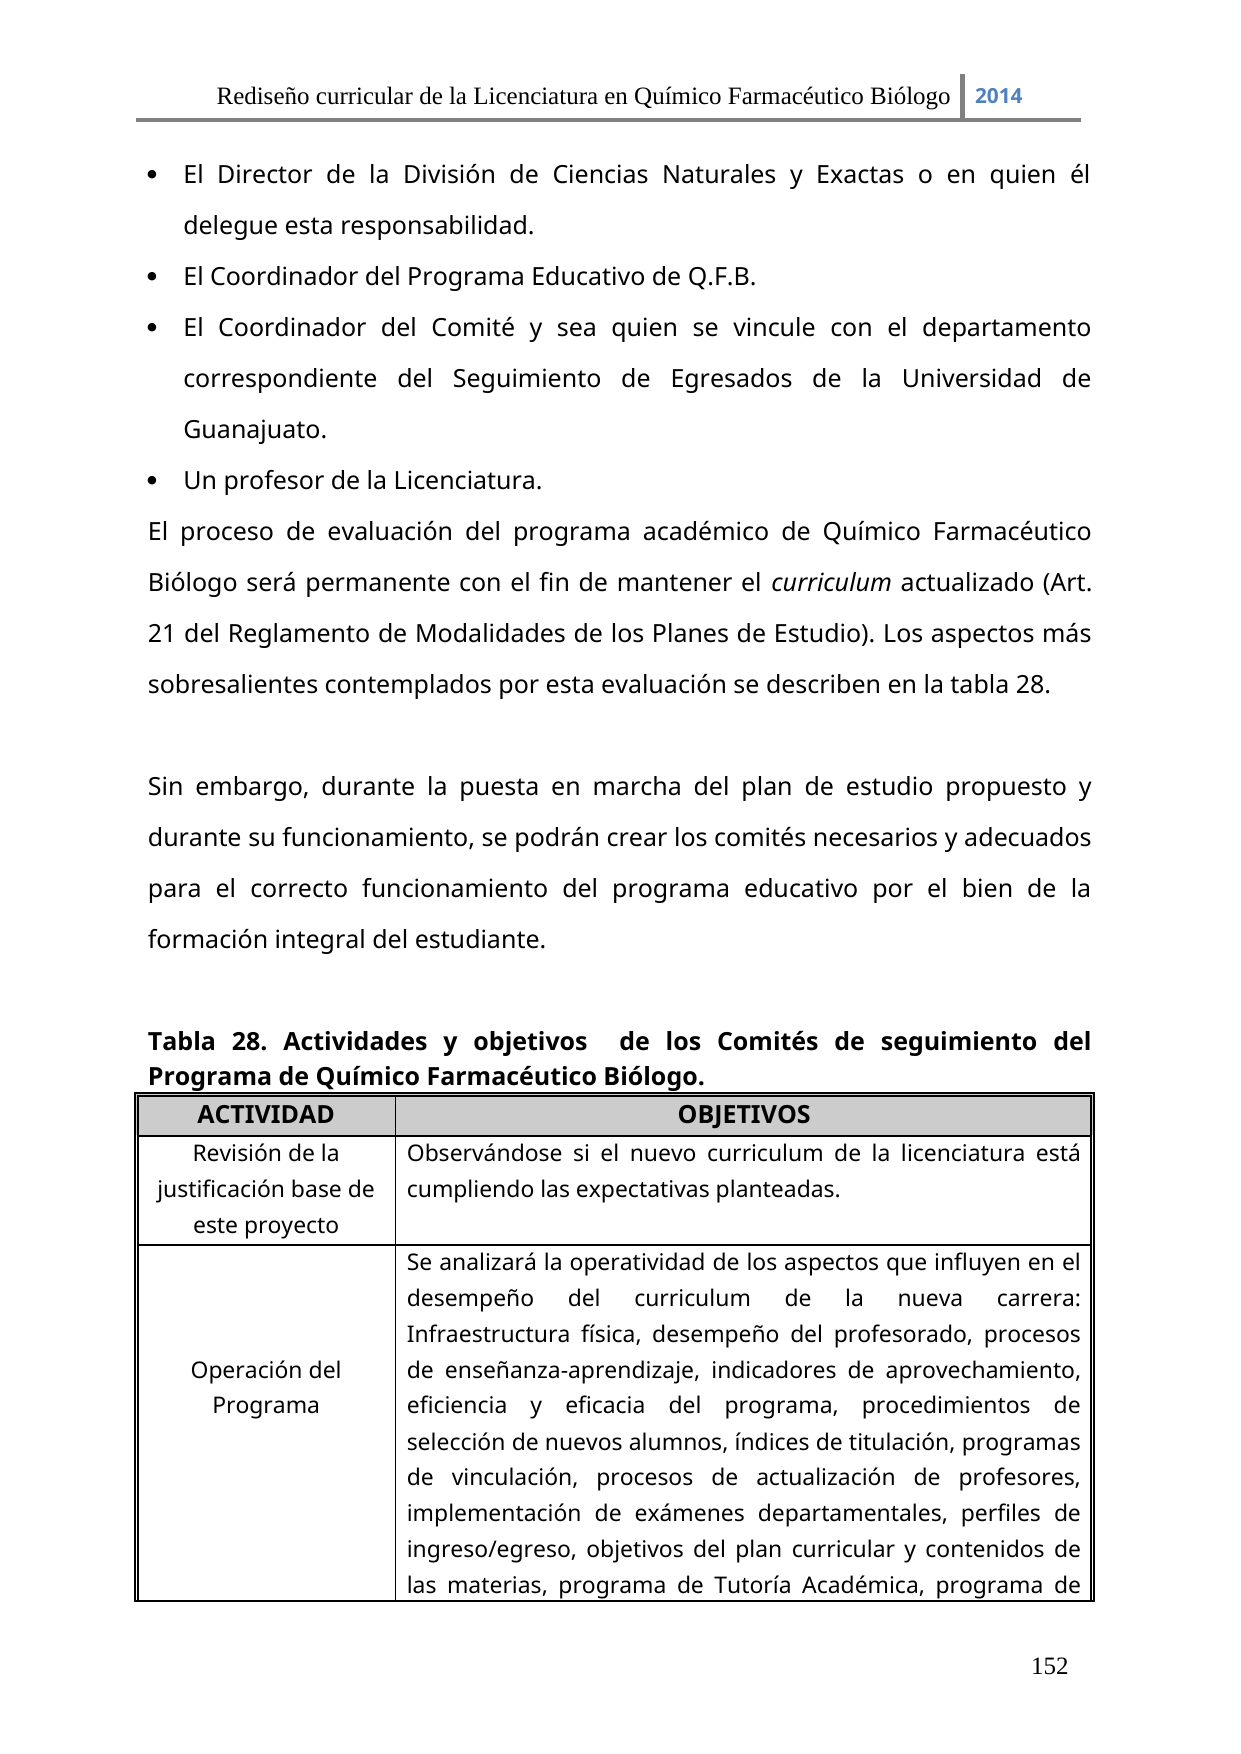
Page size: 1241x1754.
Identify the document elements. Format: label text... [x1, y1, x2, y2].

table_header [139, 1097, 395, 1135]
text El proceso de evaluación del programa académico de Químico Farmacéutico Biólogo será permanente con el fin de mantener el curriculum actualizado (Art. 21 del Reglamento de Modalidades de los Planes de Estudio). Los aspectos más sobresalientes contemplados por esta evaluación se describen en la tabla 28. [148, 514, 1092, 701]
list El Coordinador del Comité y sea quien se vincule con el departamento correspondiente del Seguimiento de Egresados de la Universidad de Guanajuato. [148, 309, 1092, 446]
list El Coordinador del Programa Educativo de Q.F.B. [148, 258, 1092, 292]
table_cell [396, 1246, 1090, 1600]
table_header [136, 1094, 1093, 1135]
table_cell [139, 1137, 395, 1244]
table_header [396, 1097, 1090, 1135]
text Sin embargo, durante la puesta en marcha del plan de estudio propuesto y durante su funcionamiento, se podrán crear los comités necesarios y adecuados para el correcto funcionamiento del programa educativo por el bien de la formación integral del estudiante. [148, 769, 1092, 956]
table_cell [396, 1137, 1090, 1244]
text Tabla 28. Actividades y objetivos de los Comités de seguimiento del Programa de Químico Farmacéutico Biólogo. [148, 1024, 1092, 1092]
list Un profesor de la Licenciatura. [148, 463, 1092, 497]
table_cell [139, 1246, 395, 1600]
list El Director de la División de Ciencias Naturales y Exactas o en quien él delegue esta responsabilidad. [148, 156, 1092, 241]
